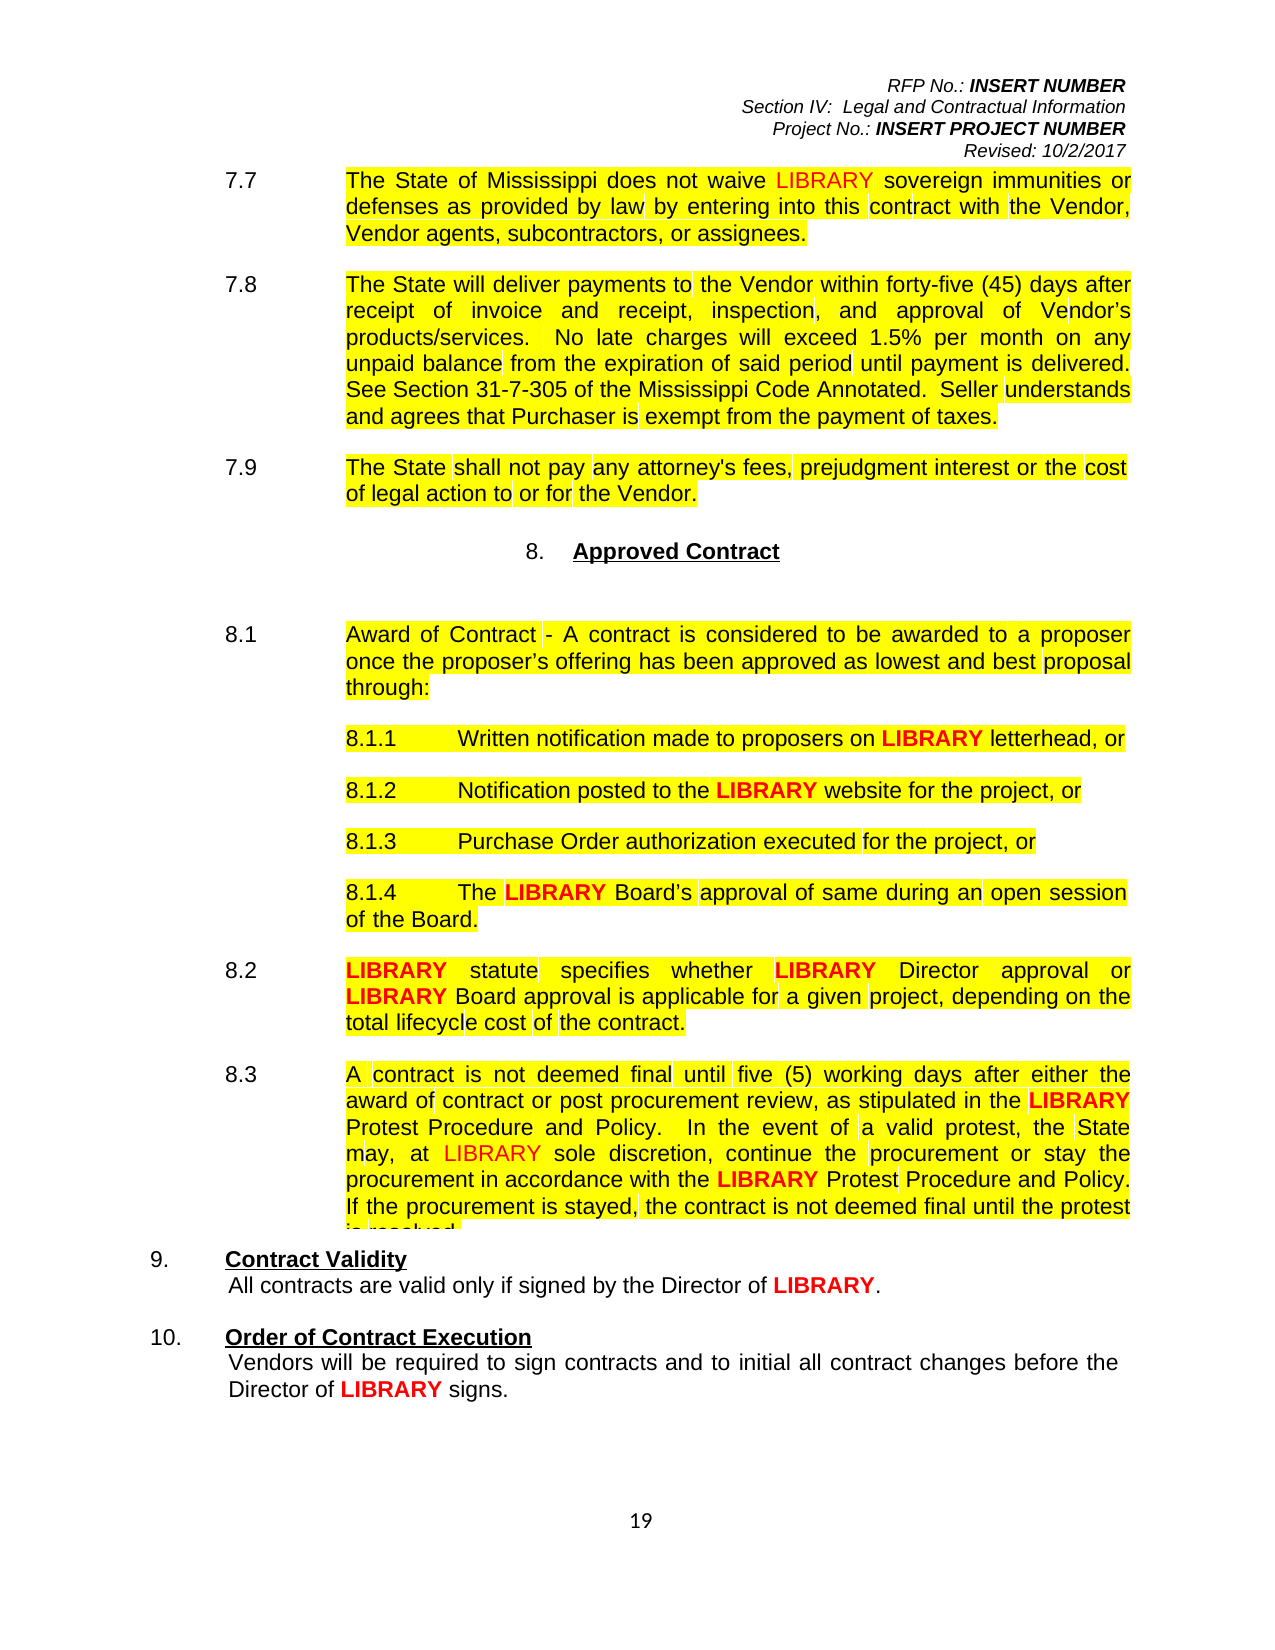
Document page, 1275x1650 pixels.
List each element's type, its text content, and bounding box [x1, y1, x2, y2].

text 10. Order of Contract Execution [150, 1323, 1144, 1350]
text All contracts are valid only if signed by the Director of LIBRARY. [228, 1272, 1144, 1298]
text Vendors will be required to sign contracts and to initial all contract changes before the [228, 1350, 1144, 1376]
subtitle 8. Approved Contract [135, 538, 1142, 564]
text 9. Contract Validity [150, 1246, 1144, 1272]
text Director of LIBRARY signs. [228, 1376, 1144, 1402]
